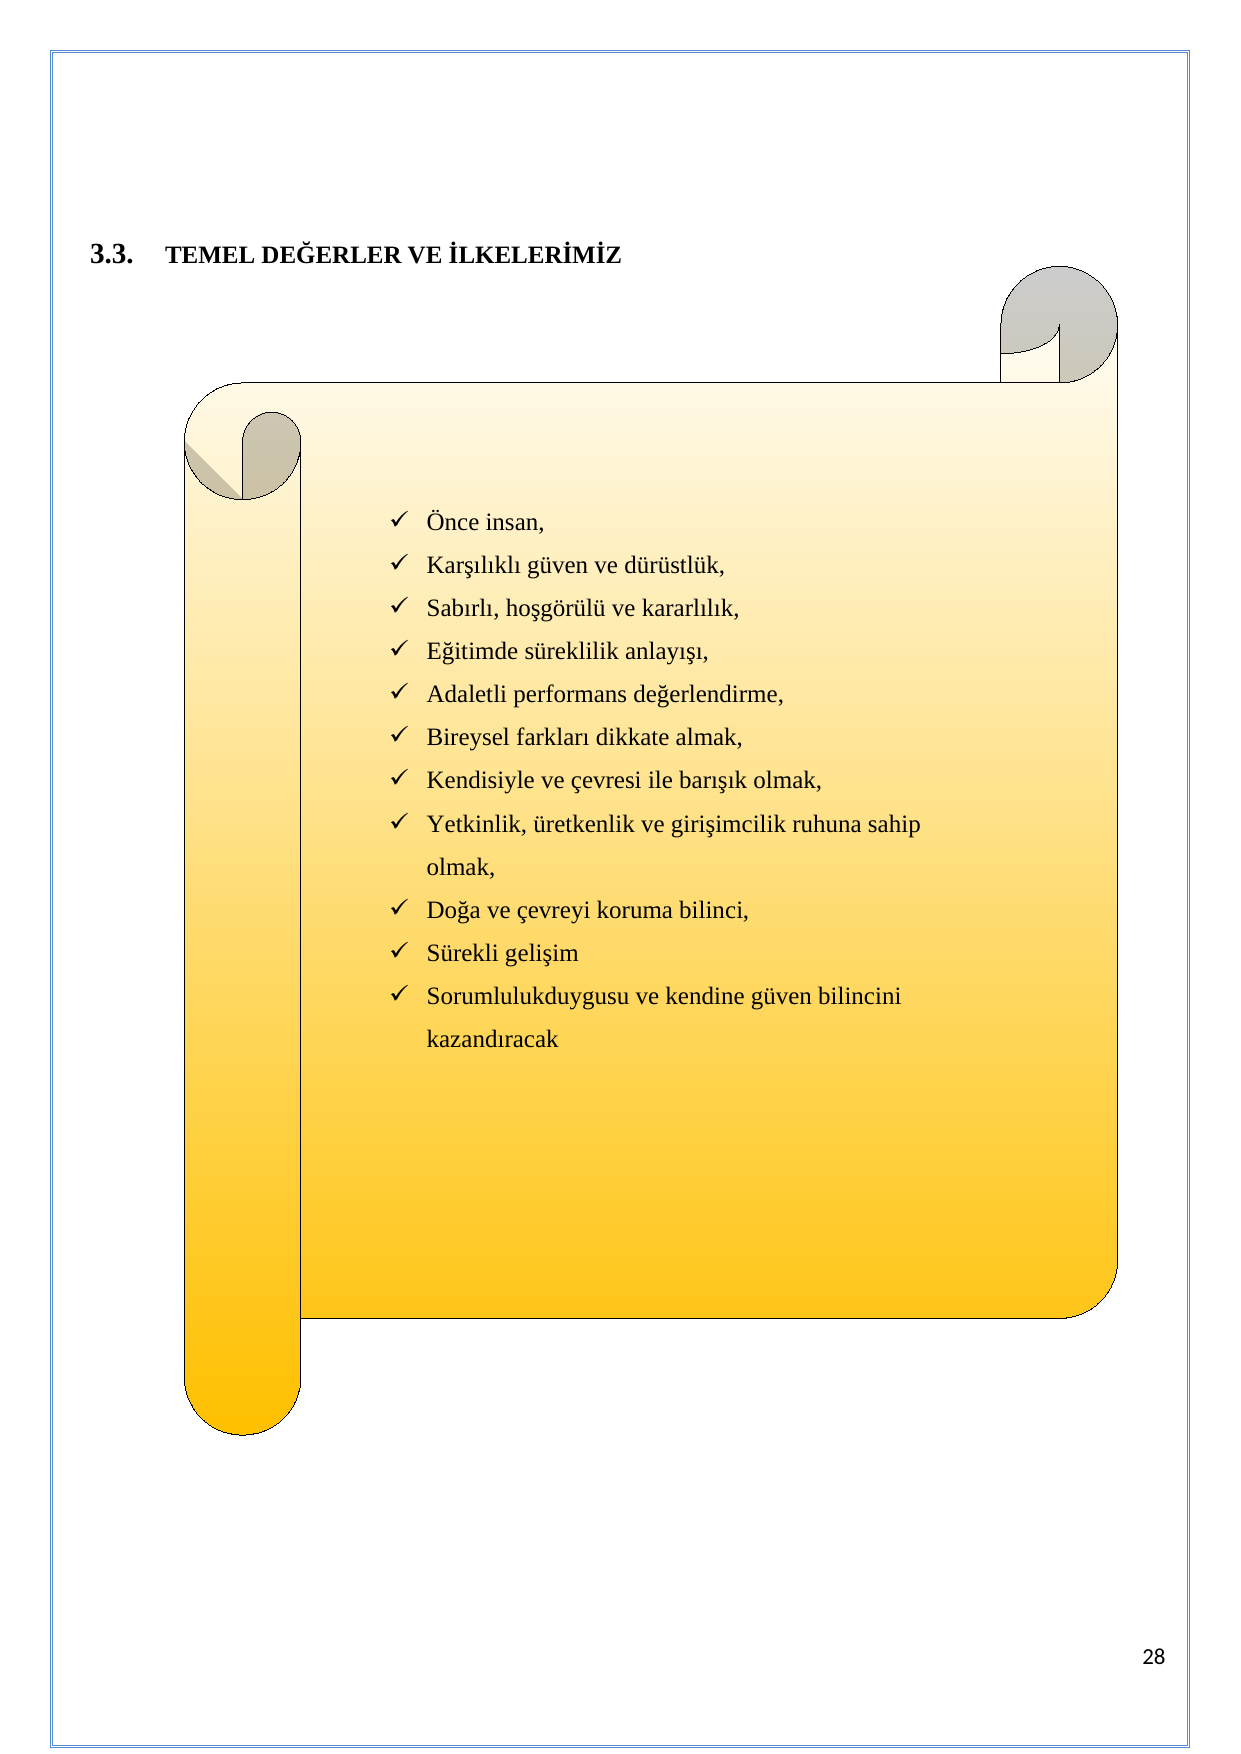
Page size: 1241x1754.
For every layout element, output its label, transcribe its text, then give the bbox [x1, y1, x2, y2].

list TEMEL DEĞERLER VE İLKELERİMİZ [90, 237, 1165, 270]
